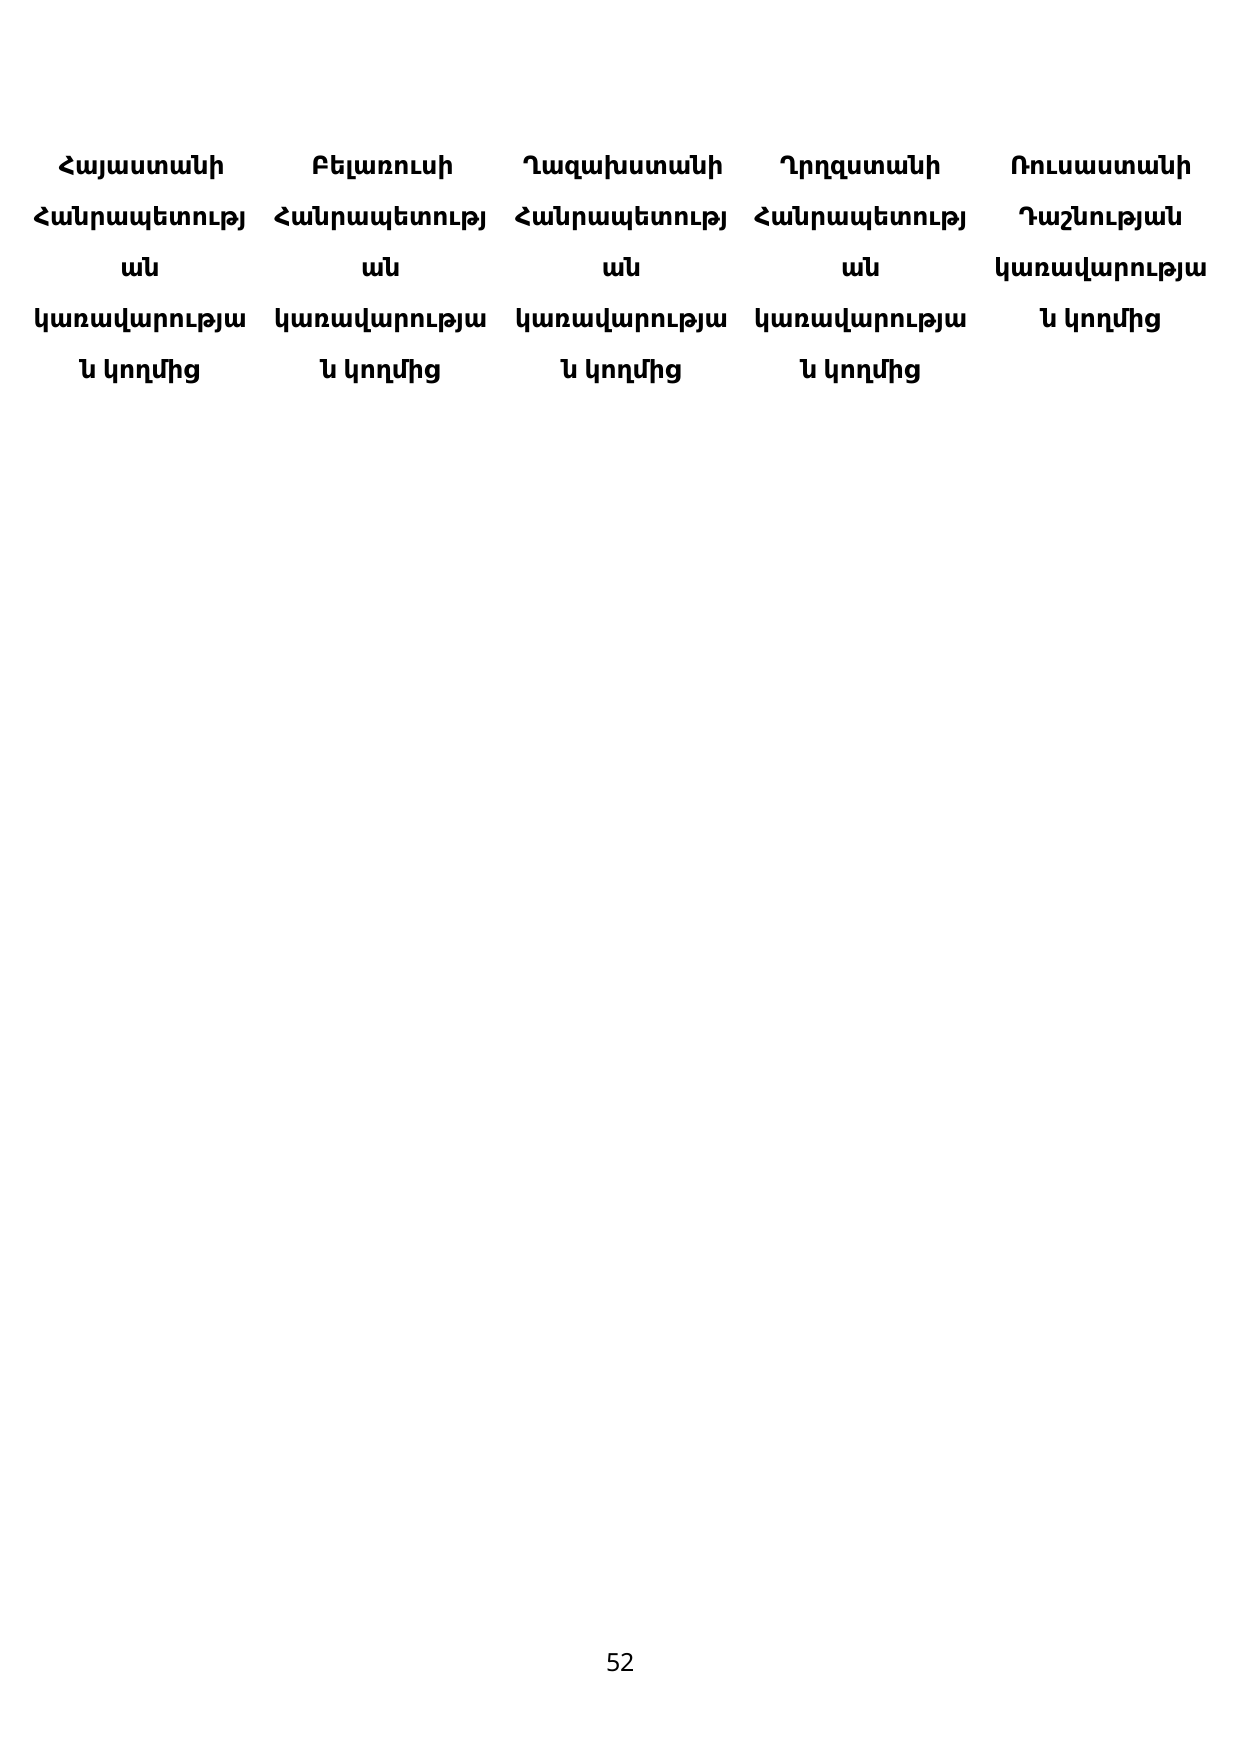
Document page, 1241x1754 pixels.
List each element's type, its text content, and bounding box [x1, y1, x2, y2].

table_header Ղրղզստանի Հանրապետության կառավարության կողմից [741, 148, 980, 480]
table_header Հայաստանի Հանրապետության կառավարության կողմից [19, 148, 259, 480]
table_header Բելառուսի Հանրապետության կառավարության կողմից [260, 148, 500, 480]
table_header Ռուսաստանի Դաշնության կառավարության կողմից [980, 148, 1221, 480]
table_header Ղազախստանի Հանրապետության կառավարության կողմից [500, 148, 741, 480]
